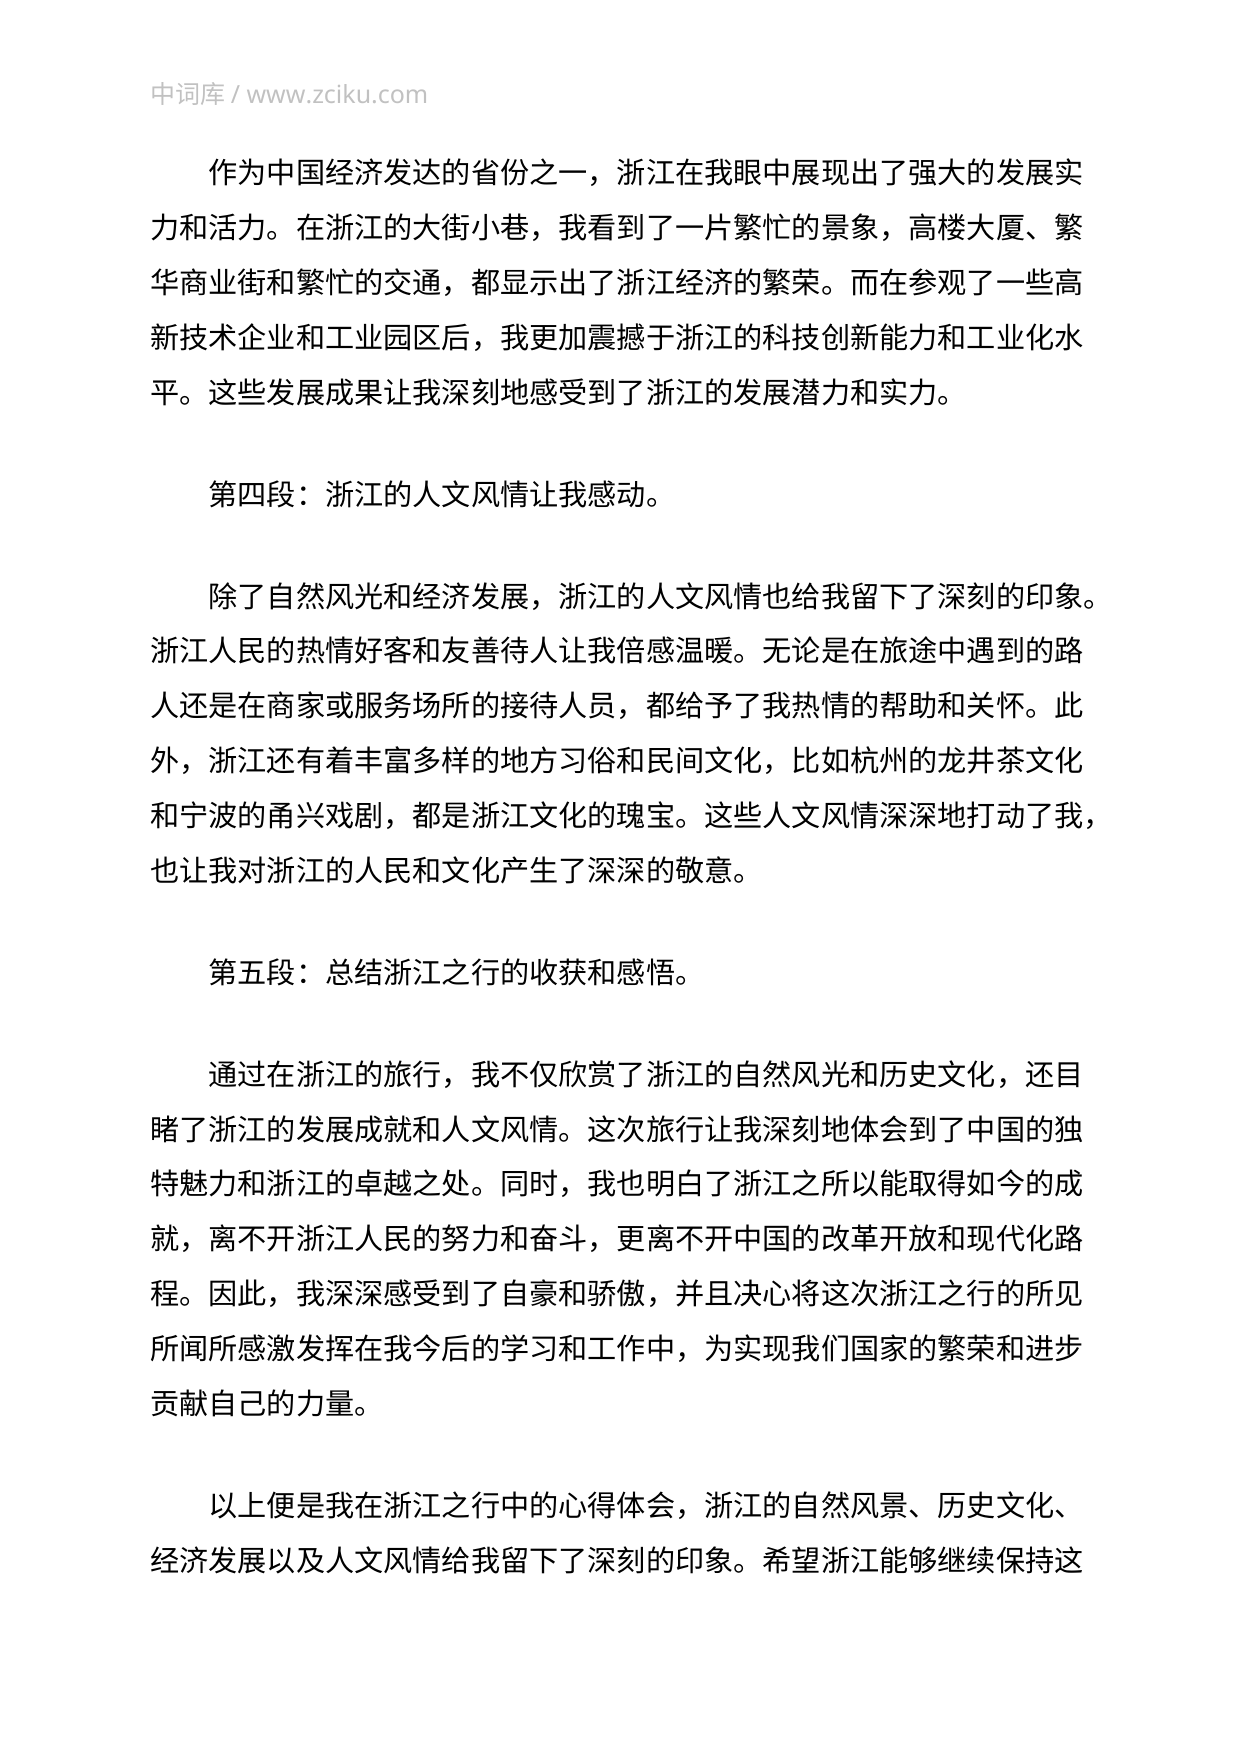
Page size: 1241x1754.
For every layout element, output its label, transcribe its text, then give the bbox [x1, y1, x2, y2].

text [150, 1482, 1090, 1579]
text 通过在浙江的旅行，我不仅欣赏了浙江的自然风光和历史文化，还目睹了浙江的发展成就和人文风情。这次旅行让我深刻地体会到了中国的独特魅力和浙江的卓越之处。同时，我也明白了浙江之所以能取得如今的成就，离不开浙江人民的努力和奋斗，更离不开中国的改革开放和现代化路程。因此，我深深感受到了自豪和骄傲，并且决心将这次浙江之行的所见所闻所感激发挥在我今后的学习和工作中，为实现我们国家的繁荣和进步贡献自己的力量。 [150, 1051, 1090, 1423]
text 第四段：浙江的人文风情让我感动。 [150, 471, 1090, 514]
text 第五段：总结浙江之行的收获和感悟。 [150, 949, 1090, 992]
text 作为中国经济发达的省份之一，浙江在我眼中展现出了强大的发展实力和活力。在浙江的大街小巷，我看到了一片繁忙的景象，高楼大厦、繁华商业街和繁忙的交通，都显示出了浙江经济的繁荣。而在参观了一些高新技术企业和工业园区后，我更加震撼于浙江的科技创新能力和工业化水平。这些发展成果让我深刻地感受到了浙江的发展潜力和实力。 [150, 150, 1090, 412]
text 除了自然风光和经济发展，浙江的人文风情也给我留下了深刻的印象。浙江人民的热情好客和友善待人让我倍感温暖。无论是在旅途中遇到的路人还是在商家或服务场所的接待人员，都给予了我热情的帮助和关怀。此外，浙江还有着丰富多样的地方习俗和民间文化，比如杭州的龙井茶文化和宁波的甬兴戏剧，都是浙江文化的瑰宝。这些人文风情深深地打动了我，也让我对浙江的人民和文化产生了深深的敬意。 [150, 573, 1090, 890]
